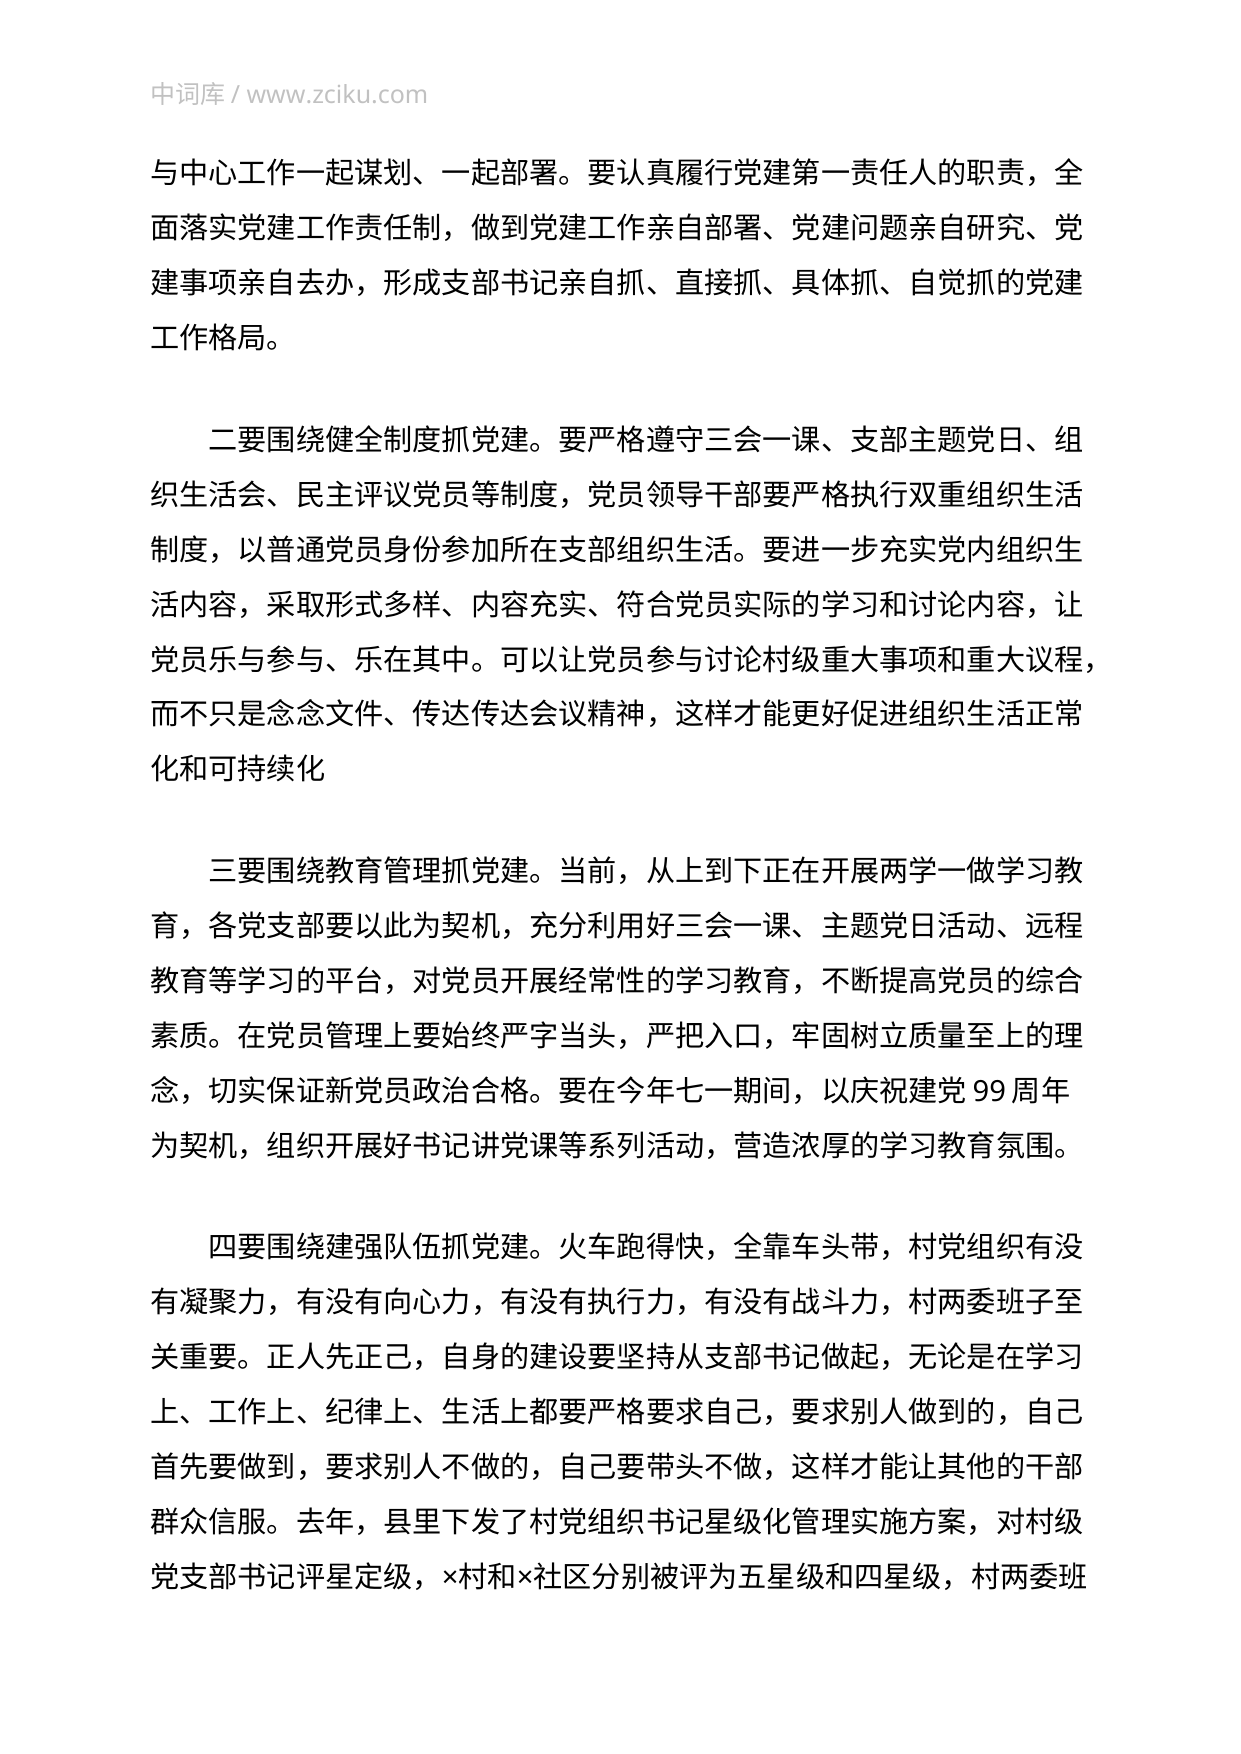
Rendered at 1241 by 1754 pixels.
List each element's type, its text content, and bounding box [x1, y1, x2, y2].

text 二要围绕健全制度抓党建。要严格遵守三会一课、支部主题党日、组织生活会、民主评议党员等制度，党员领导干部要严格执行双重组织生活制度，以普通党员身份参加所在支部组织生活。要进一步充实党内组织生活内容，采取形式多样、内容充实、符合党员实际的学习和讨论内容，让党员乐与参与、乐在其中。可以让党员参与讨论村级重大事项和重大议程，而不只是念念文件、传达传达会议精神，这样才能更好促进组织生活正常化和可持续化 [150, 416, 1090, 788]
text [150, 1224, 1090, 1596]
text 三要围绕教育管理抓党建。当前，从上到下正在开展两学一做学习教育，各党支部要以此为契机，充分利用好三会一课、主题党日活动、远程教育等学习的平台，对党员开展经常性的学习教育，不断提高党员的综合素质。在党员管理上要始终严字当头，严把入口，牢固树立质量至上的理念，切实保证新党员政治合格。要在今年七一期间，以庆祝建党99周年为契机，组织开展好书记讲党课等系列活动，营造浓厚的学习教育氛围。 [150, 848, 1090, 1164]
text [150, 150, 1090, 357]
